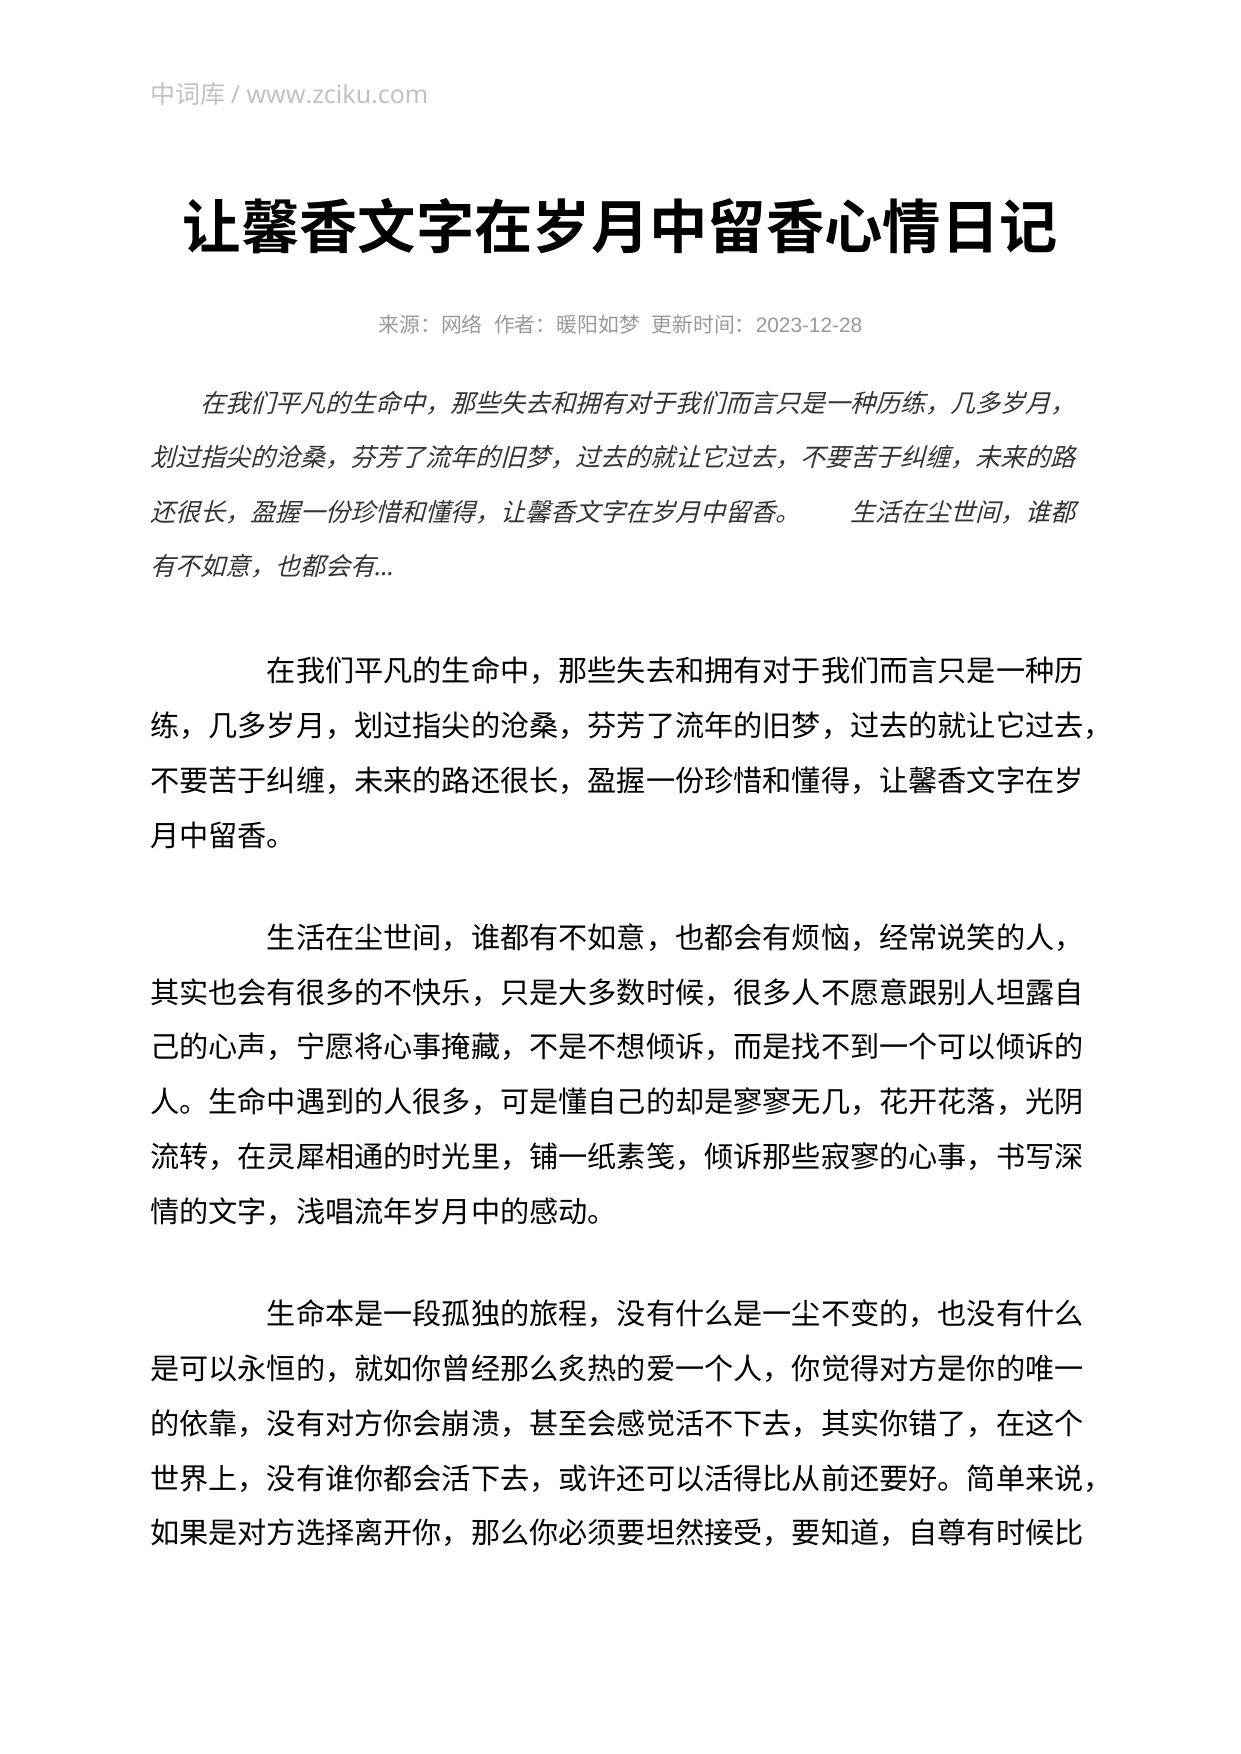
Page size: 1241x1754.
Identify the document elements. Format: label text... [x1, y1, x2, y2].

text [150, 1291, 1090, 1552]
subtitle 让馨香文字在岁月中留香心情日记 [150, 181, 1090, 266]
text 在我们平凡的生命中，那些失去和拥有对于我们而言只是一种历练，几多岁月，划过指尖的沧桑，芬芳了流年的旧梦，过去的就让它过去，不要苦于纠缠，未来的路还很长，盈握一份珍惜和懂得，让馨香文字在岁月中留香。 [150, 648, 1090, 855]
text 在我们平凡的生命中，那些失去和拥有对于我们而言只是一种历练，几多岁月，划过指尖的沧桑，芬芳了流年的旧梦，过去的就让它过去，不要苦于纠缠，未来的路还很长，盈握一份珍惜和懂得，让馨香文字在岁月中留香。 生活在尘世间，谁都有不如意，也都会有... [150, 383, 1090, 583]
text 生活在尘世间，谁都有不如意，也都会有烦恼，经常说笑的人，其实也会有很多的不快乐，只是大多数时候，很多人不愿意跟别人坦露自己的心声，宁愿将心事掩藏，不是不想倾诉，而是找不到一个可以倾诉的人。生命中遇到的人很多，可是懂自己的却是寥寥无几，花开花落，光阴流转，在灵犀相通的时光里，铺一纸素笺，倾诉那些寂寥的心事，书写深情的文字，浅唱流年岁月中的感动。 [150, 914, 1090, 1231]
text 来源：网络 作者：暖阳如梦 更新时间：2023-12-28 [150, 313, 1090, 337]
